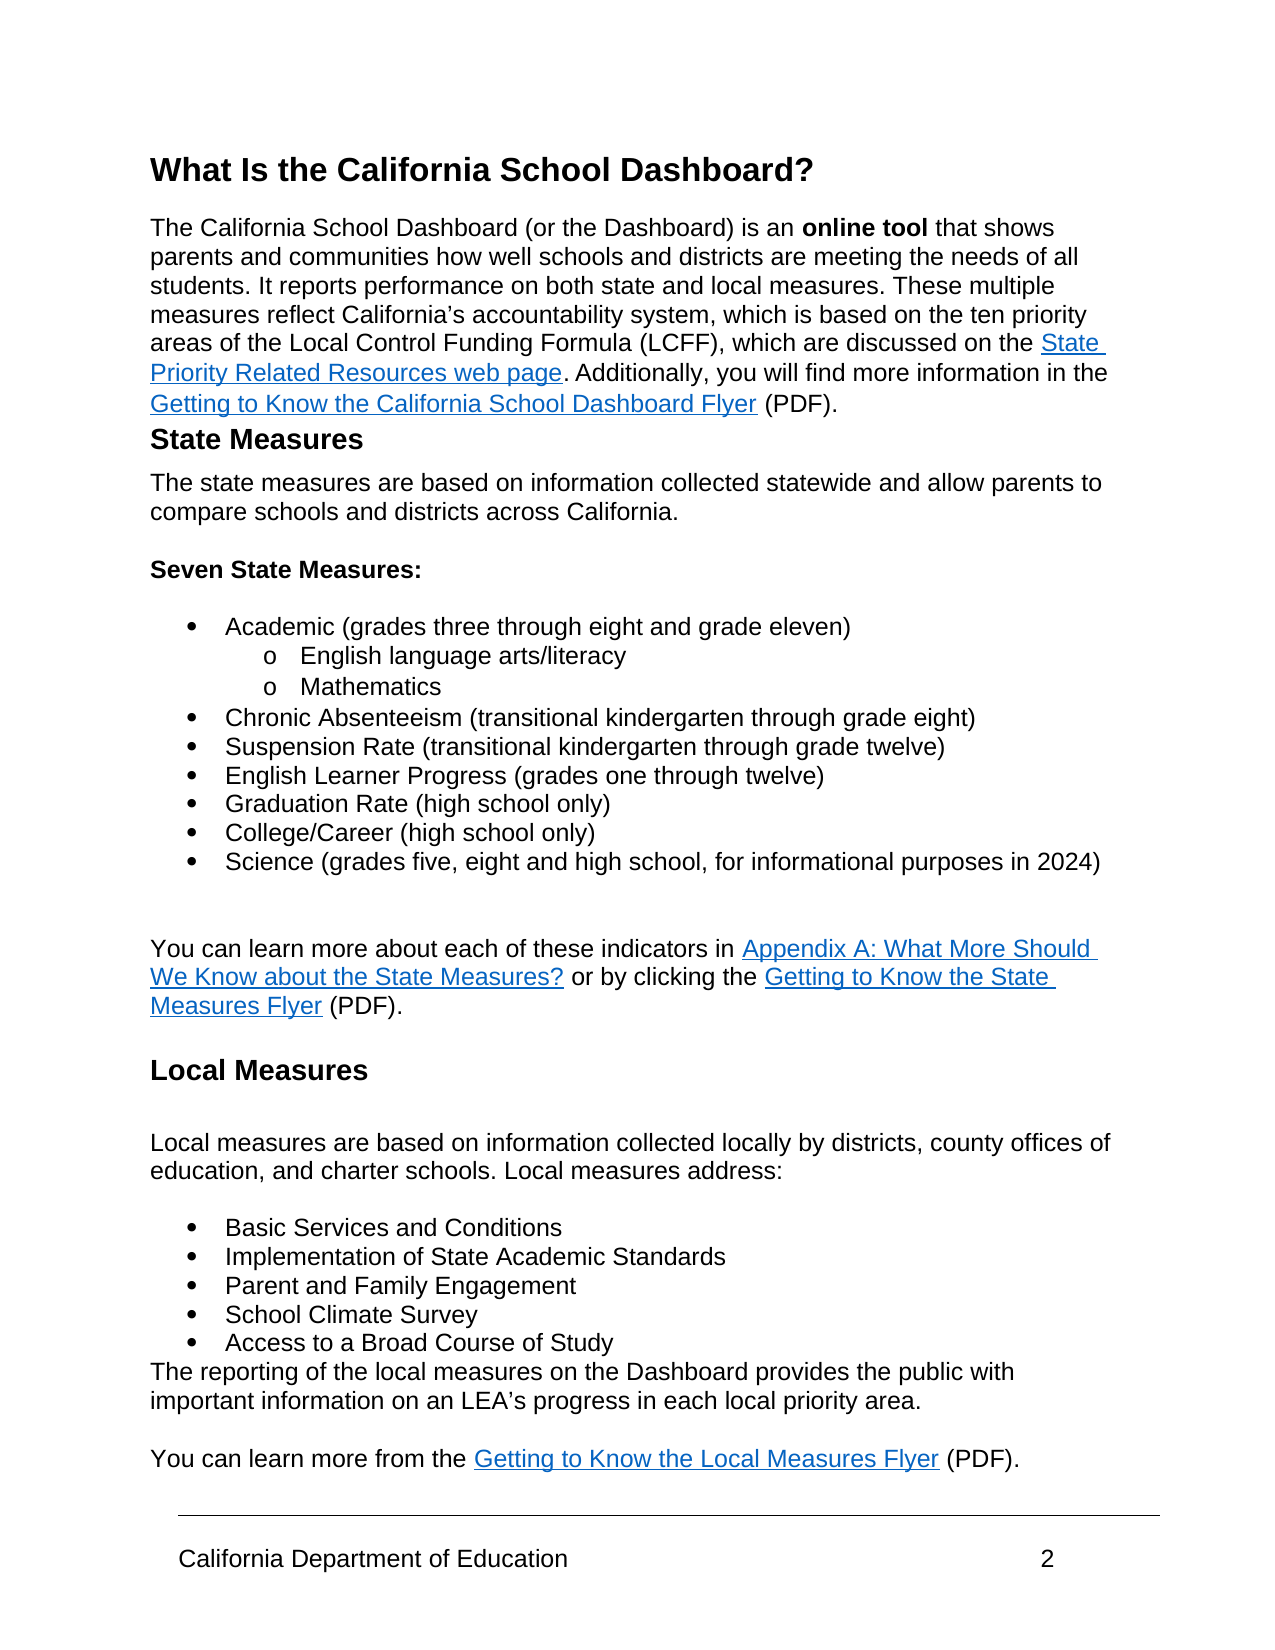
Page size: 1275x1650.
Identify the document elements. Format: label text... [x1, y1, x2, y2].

list Parent and Family Engagement [187, 1271, 1125, 1299]
subtitle What Is the California School Dashboard? [150, 150, 1125, 188]
list Graduation Rate (high school only) [187, 789, 1125, 818]
list Implementation of State Academic Standards [187, 1242, 1125, 1271]
list Access to a Broad Course of Study [187, 1328, 1125, 1357]
list Science (grades five, eight and high school, for informational purposes in 2024) [187, 847, 1125, 876]
text The state measures are based on information collected statewide and allow parents to compare schools and districts across California. [150, 468, 1125, 526]
list College/Career (high school only) [187, 818, 1125, 847]
list Academic (grades three through eight and grade eleven) [187, 612, 1125, 641]
list Mathematics [262, 672, 1125, 703]
subtitle State Measures [150, 422, 1125, 456]
list Suspension Rate (transitional kindergarten through grade twelve) [187, 732, 1125, 761]
text The California School Dashboard (or the Dashboard) is an online tool that shows parents and communities how well schools and districts are meeting the needs of all students. It reports performance on both state and local measures. These multiple measures reflect California’s accountability system, which is based on the ten priority areas of the Local Control Funding Formula (LCFF), which are discussed on the State Priority Related Resources web page. Additionally, you will find more information in the Getting to Know the California School Dashboard Flyer (PDF). [150, 213, 1125, 418]
text You can learn more from the Getting to Know the Local Measures Flyer (PDF). [150, 1443, 1125, 1472]
subtitle Local Measures [150, 1053, 1125, 1086]
text You can learn more about each of these indicators in Appendix A: What More Should We Know about the State Measures? or by clicking the Getting to Know the State Measures Flyer (PDF). [150, 933, 1125, 1020]
list English Learner Progress (grades one through twelve) [187, 761, 1125, 789]
text Local measures are based on information collected locally by districts, county offices of education, and charter schools. Local measures address: [150, 1127, 1125, 1185]
list Basic Services and Conditions [187, 1213, 1125, 1242]
text The reporting of the local measures on the Dashboard provides the public with important information on an LEA’s progress in each local priority area. [150, 1357, 1125, 1415]
list School Climate Survey [187, 1299, 1125, 1328]
list Chronic Absenteeism (transitional kindergarten through grade eight) [187, 703, 1125, 732]
text Seven State Measures: [150, 555, 1125, 583]
list English language arts/literacy [262, 641, 1125, 672]
